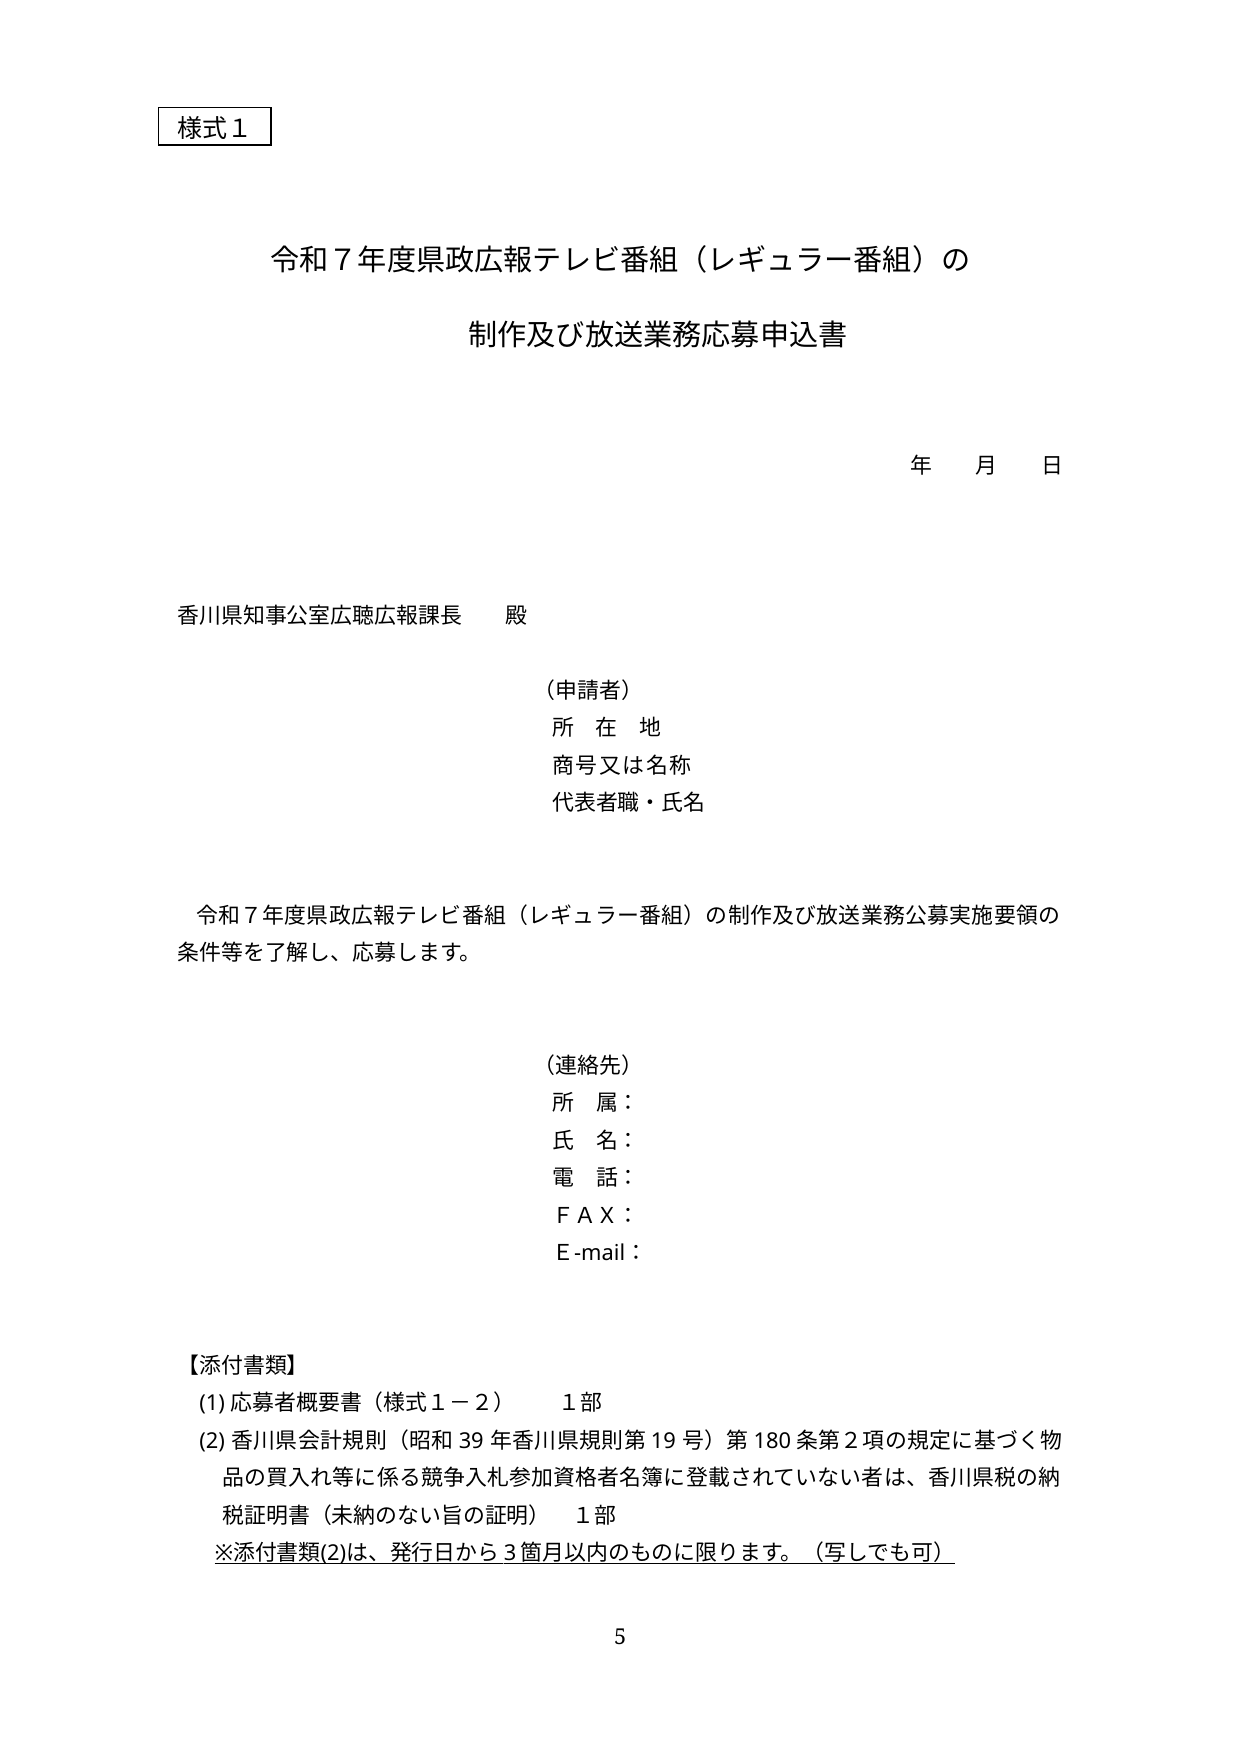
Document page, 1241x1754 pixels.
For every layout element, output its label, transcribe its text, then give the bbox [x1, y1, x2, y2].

text 年 月 日 [177, 445, 1063, 482]
text 制作及び放送業務応募申込書 [177, 295, 1063, 370]
text (1) 応募者概要書（様式１－２） １部 [177, 1382, 1063, 1420]
text ＦＡＸ： [177, 1195, 1063, 1232]
text 氏 名： [177, 1120, 1063, 1157]
text 商号又は名称 [177, 745, 1063, 782]
text 所在地 [177, 707, 1063, 745]
subtitle 令和７年度県政広報テレビ番組（レギュラー番組）の [177, 220, 1063, 295]
text (2) 香川県会計規則（昭和39 年香川県規則第19 号）第180条第２項の規定に基づく物品の買入れ等に係る競争入札参加資格者名簿に登載されていない者は、香川県税の納税証明書（未納のない旨の証明） １部 [199, 1420, 1063, 1532]
text 所 属： [177, 1082, 1063, 1120]
text 【添付書類】 [177, 1345, 1063, 1382]
text （申請者） [177, 670, 1063, 707]
text （連絡先） [177, 1045, 1063, 1082]
text ※添付書類(2)は、発行日から3箇月以内のものに限ります。（写しでも可） [177, 1532, 1063, 1570]
text Ｅ-mail： [177, 1232, 1063, 1270]
text 令和７年度県政広報テレビ番組（レギュラー番組）の制作及び放送業務公募実施要領の条件等を了解し、応募します。 [177, 895, 1063, 970]
text 代表者職・氏名 [177, 782, 1063, 820]
text 香川県知事公室広聴広報課長 殿 [177, 595, 1063, 632]
text 電 話： [177, 1157, 1063, 1195]
